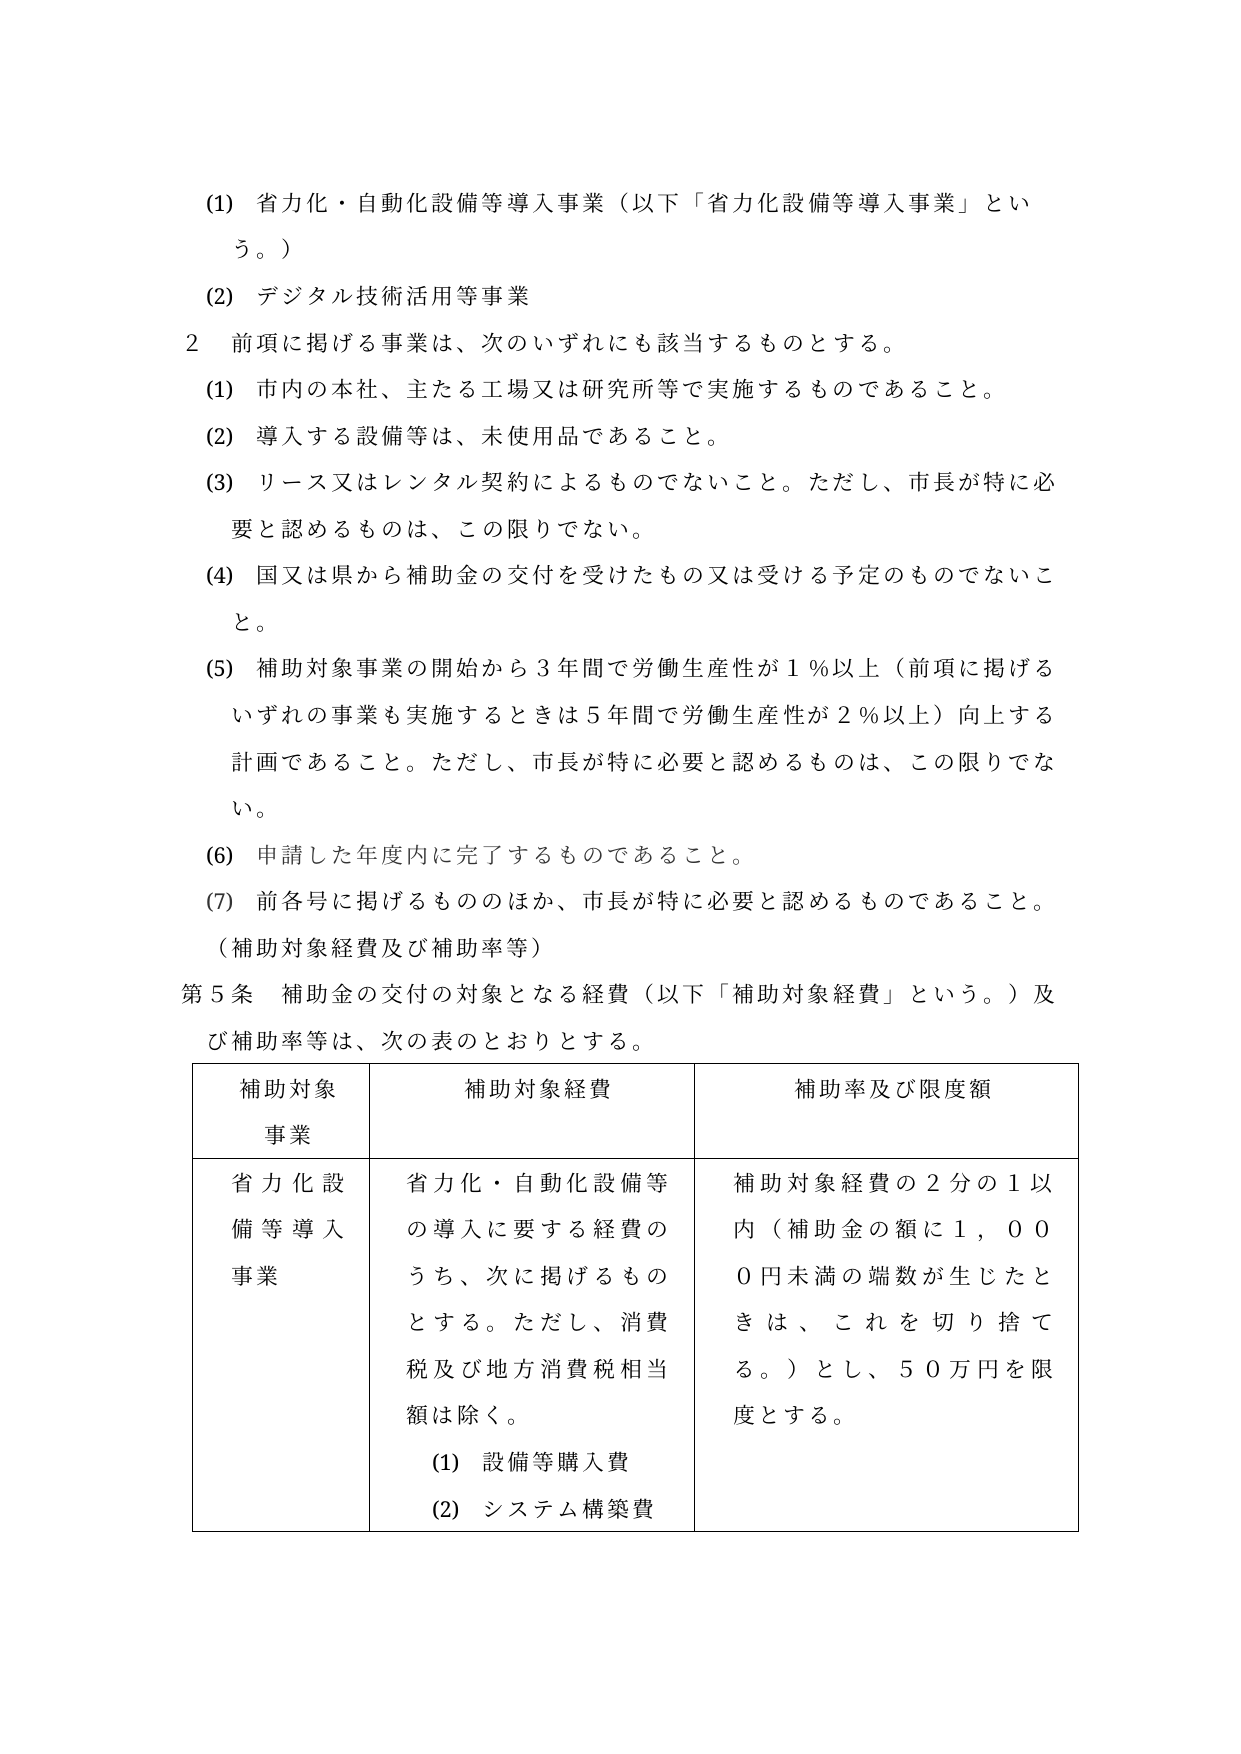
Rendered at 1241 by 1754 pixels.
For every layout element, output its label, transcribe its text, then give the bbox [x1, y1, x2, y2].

text (5) 補助対象事業の開始から３年間で労働生産性が１％以上（前項に掲げるいずれの事業も実施するときは５年間で労働生産性が２％以上）向上する計画であること。ただし、市長が特に必要と認めるものは、この限りでない。 [203, 644, 1059, 830]
text （補助対象経費及び補助率等） [203, 923, 1059, 970]
text (1) 省力化・自動化設備等導入事業（以下「省力化設備等導入事業」という。） [203, 178, 1059, 272]
text 第５条 補助金の交付の対象となる経費（以下「補助対象経費」という。）及び補助率等は、次の表のとおりとする。 [181, 970, 1059, 1063]
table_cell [695, 1159, 1078, 1531]
table_header 補助対象経費 [370, 1064, 694, 1157]
text (2) デジタル技術活用等事業 [203, 272, 1059, 318]
text (4) 国又は県から補助金の交付を受けたもの又は受ける予定のものでないこと。 [203, 551, 1059, 644]
text (3) リース又はレンタル契約によるものでないこと。ただし、市長が特に必要と認めるものは、この限りでない。 [203, 458, 1059, 551]
text ２ 前項に掲げる事業は、次のいずれにも該当するものとする。 [181, 318, 1059, 365]
text (2) 導入する設備等は、未使用品であること。 [203, 411, 1059, 458]
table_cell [370, 1159, 694, 1531]
table_header 補助対象事業 [193, 1064, 369, 1157]
text (6) 申請した年度内に完了するものであること。 [203, 830, 1059, 877]
text (7) 前各号に掲げるもののほか、市長が特に必要と認めるものであること。 [203, 877, 1059, 923]
table_cell 省力化設備等導入事業 [193, 1159, 369, 1531]
table_header 補助率及び限度額 [695, 1064, 1078, 1157]
text (1) 市内の本社、主たる工場又は研究所等で実施するものであること。 [203, 365, 1059, 411]
